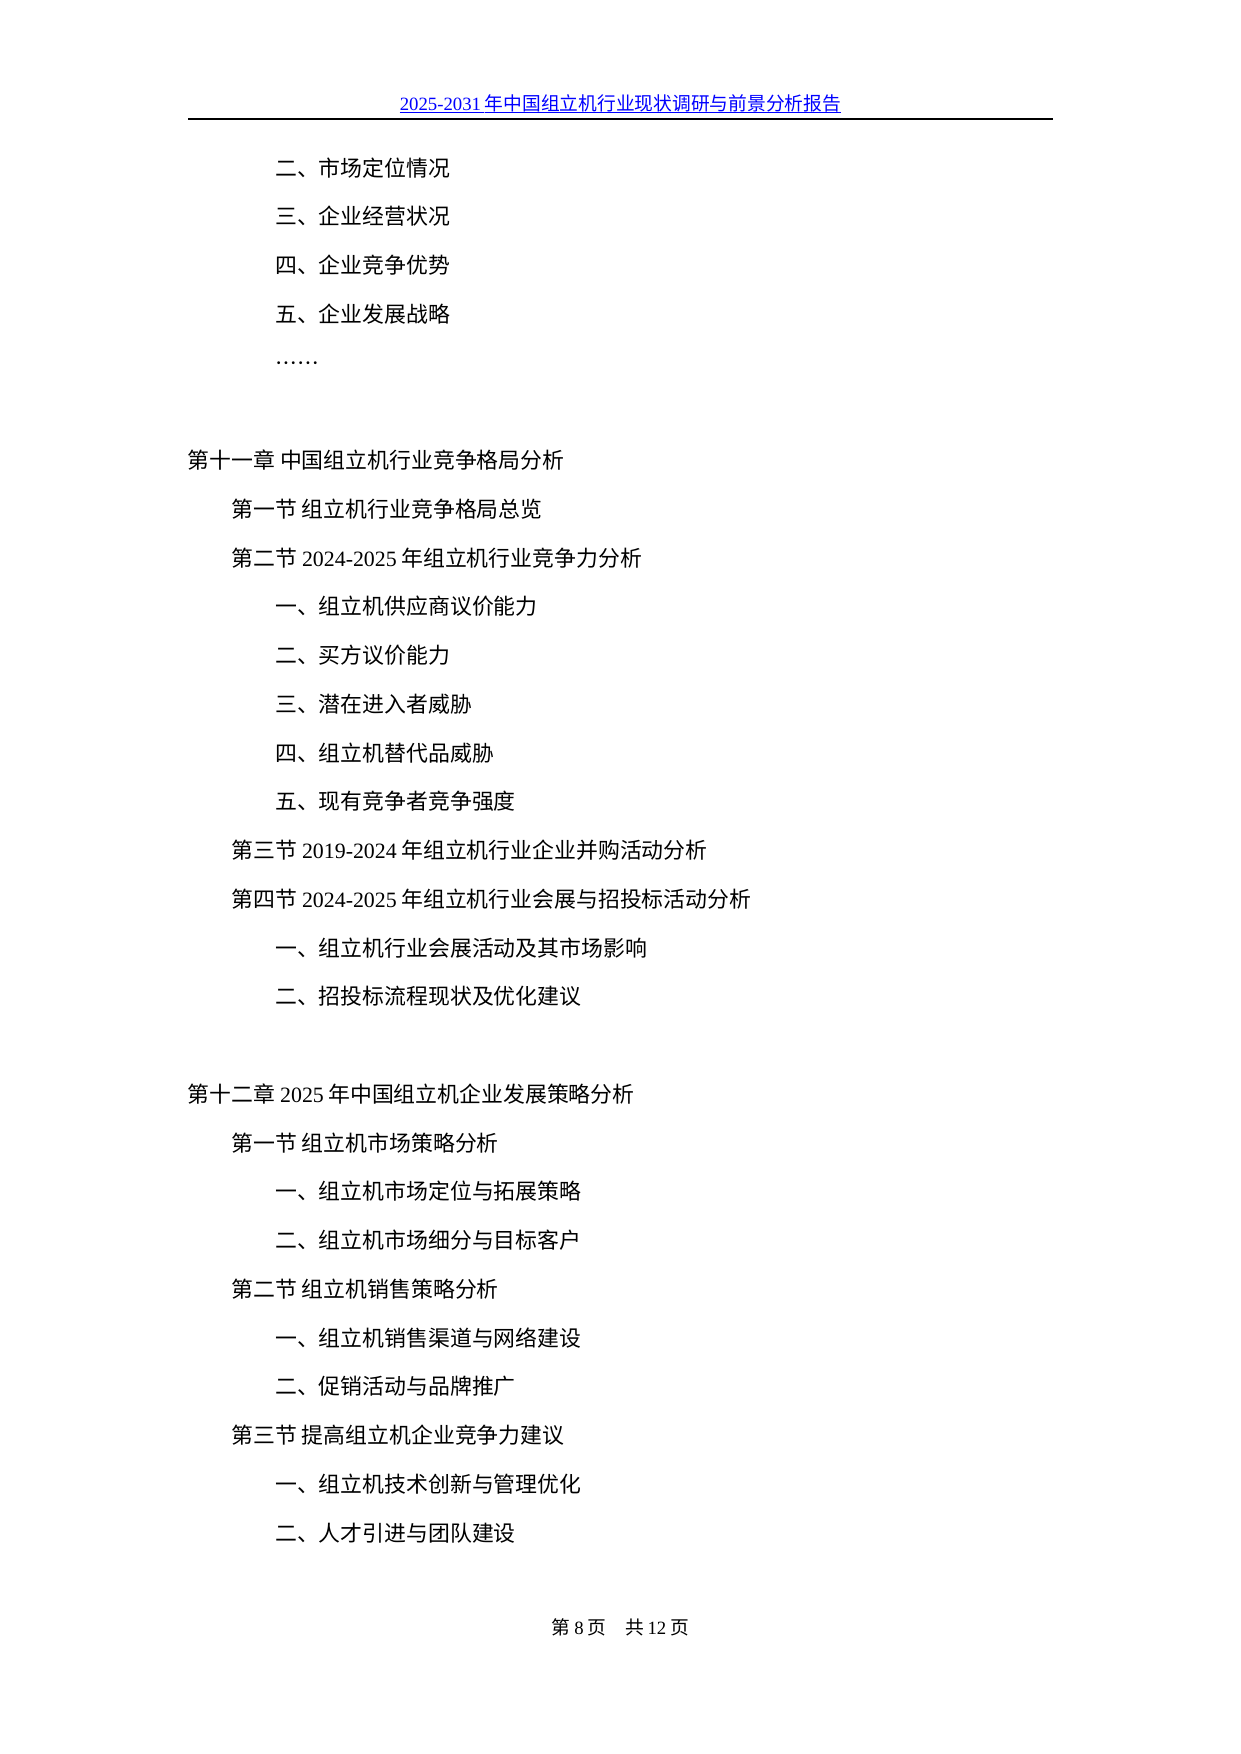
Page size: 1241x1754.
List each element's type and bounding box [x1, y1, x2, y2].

text [187, 150, 1053, 1548]
